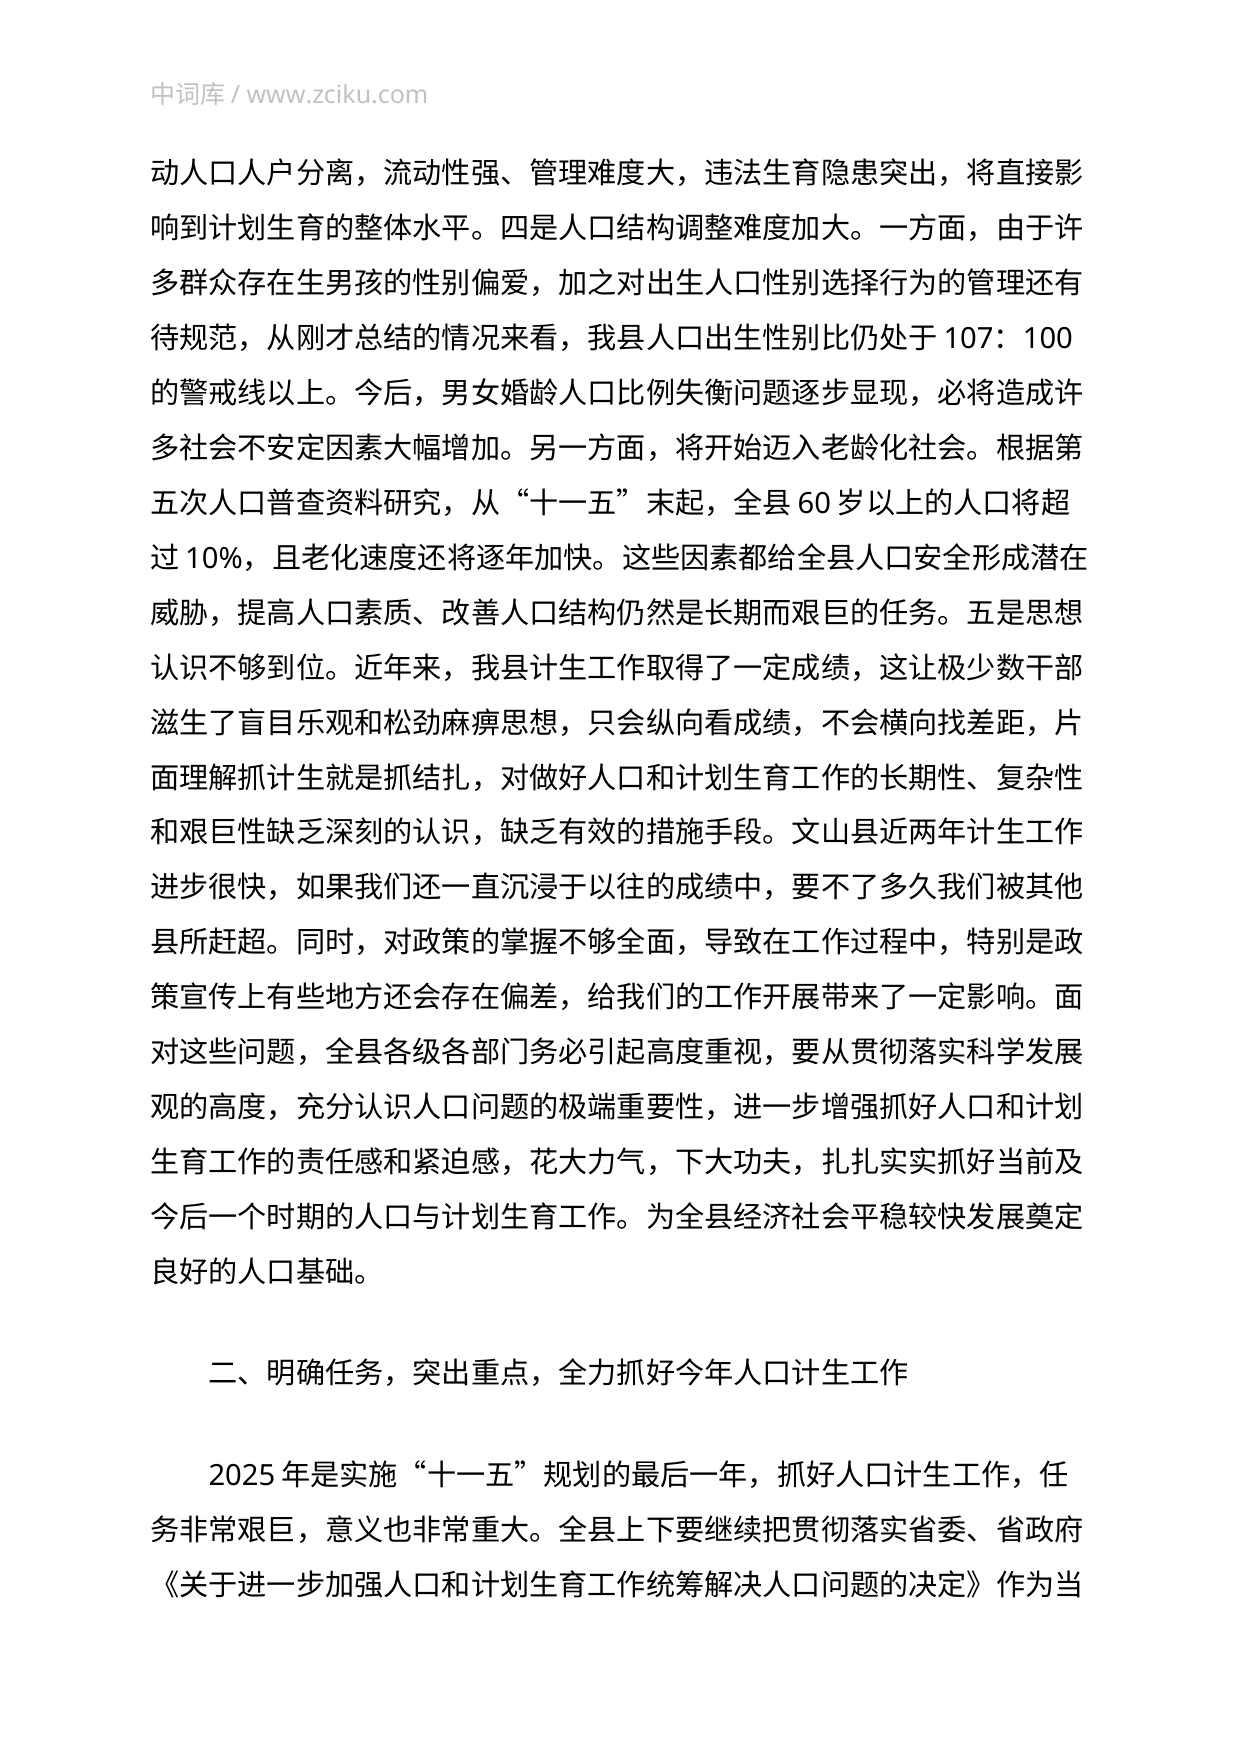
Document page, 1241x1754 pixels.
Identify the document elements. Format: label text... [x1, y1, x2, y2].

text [150, 1452, 1090, 1604]
text 二、明确任务，突出重点，全力抓好今年人口计生工作 [150, 1350, 1090, 1392]
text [150, 150, 1090, 1291]
